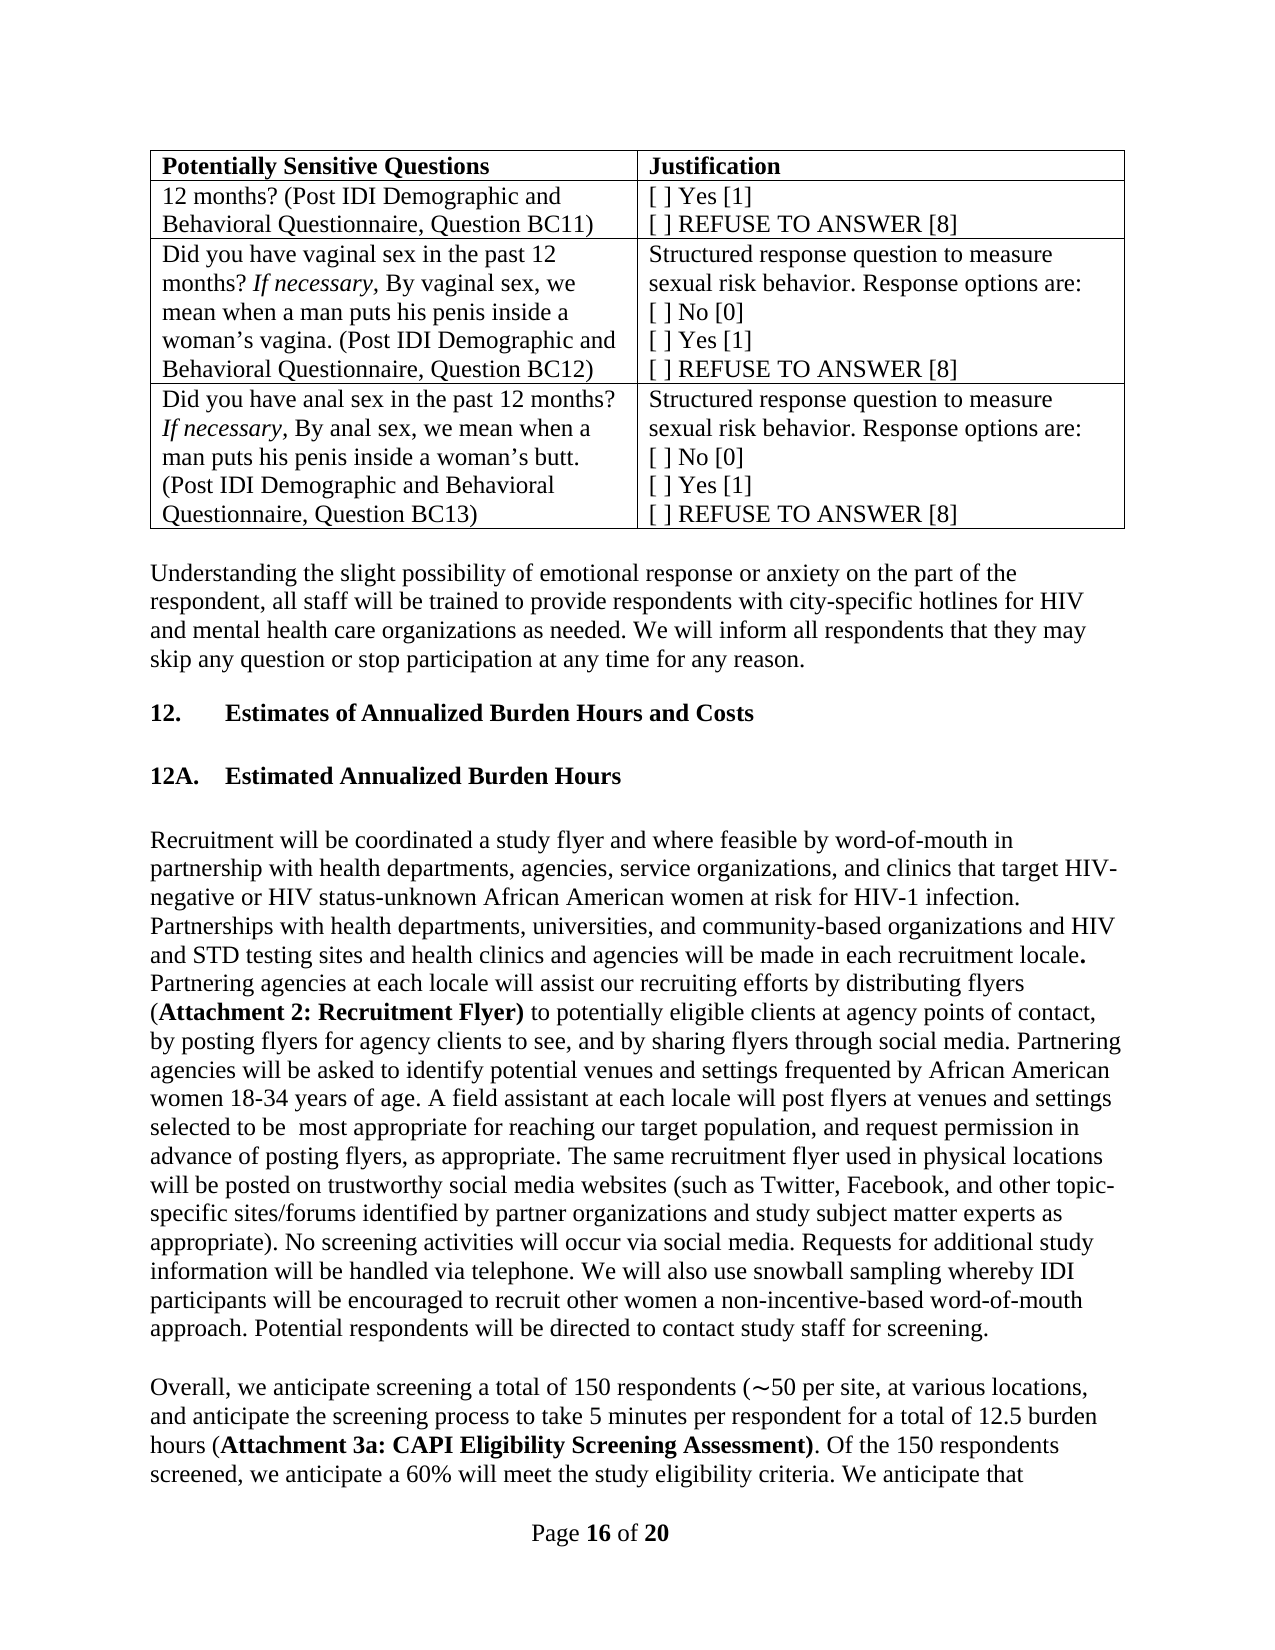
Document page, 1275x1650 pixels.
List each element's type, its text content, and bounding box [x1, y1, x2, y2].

table_header Potentially Sensitive Questions [151, 151, 637, 180]
table_cell Structured response question to measure sexual risk behavior. Response options are: [ ] No [0] [ ] Yes [1] [ ] REFUSE TO ANSWER [8] [638, 239, 1124, 383]
text Understanding the slight possibility of emotional response or anxiety on the part of the respondent, all staff will be trained to provide respondents with city-specific hotlines for HIV and mental health care organizations as needed. We will inform all respondents that they may skip any question or stop participation at any time for any reason. [150, 558, 1125, 673]
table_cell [151, 181, 637, 238]
subtitle Estimated Annualized Burden Hours [150, 761, 1125, 790]
table_cell Did you have vaginal sex in the past 12 months? If necessary, By vaginal sex, we mean when a man puts his penis inside a woman’s vagina. (Post IDI Demographic and Behavioral Questionnaire, Question BC12) [151, 239, 637, 383]
table_cell Did you have anal sex in the past 12 months? If necessary, By anal sex, we mean when a man puts his penis inside a woman’s butt. (Post IDI Demographic and Behavioral Questionnaire, Question BC13) [151, 384, 637, 528]
text Recruitment will be coordinated a study flyer and where feasible by word-of-mouth in partnership with health departments, agencies, service organizations, and clinics that target HIV-negative or HIV status-unknown African American women at risk for HIV-1 infection. Partnerships with health departments, universities, and community-based organizations and HIV and STD testing sites and health clinics and agencies will be made in each recruitment locale. Partnering agencies at each locale will assist our recruiting efforts by distributing flyers (Attachment 2: Recruitment Flyer) to potentially eligible clients at agency points of contact, by posting flyers for agency clients to see, and by sharing flyers through social media. Partnering agencies will be asked to identify potential venues and settings frequented by African American women 18-34 years of age. A field assistant at each locale will post flyers at venues and settings selected to be most appropriate for reaching our target population, and request permission in advance of posting flyers, as appropriate. The same recruitment flyer used in physical locations will be posted on trustworthy social media websites (such as Twitter, Facebook, and other topic-specific sites/forums identified by partner organizations and study subject matter experts as appropriate). No screening activities will occur via social media. Requests for additional study information will be handled via telephone. We will also use snowball sampling whereby IDI participants will be encouraged to recruit other women a non-incentive-based word-of-mouth approach. Potential respondents will be directed to contact study staff for screening. [150, 825, 1125, 1342]
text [150, 1371, 1125, 1487]
table_header Justification [638, 151, 1124, 180]
subtitle Estimates of Annualized Burden Hours and Costs [150, 698, 1125, 726]
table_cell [638, 181, 1124, 238]
table_cell Structured response question to measure sexual risk behavior. Response options are: [ ] No [0] [ ] Yes [1] [ ] REFUSE TO ANSWER [8] [638, 384, 1124, 528]
